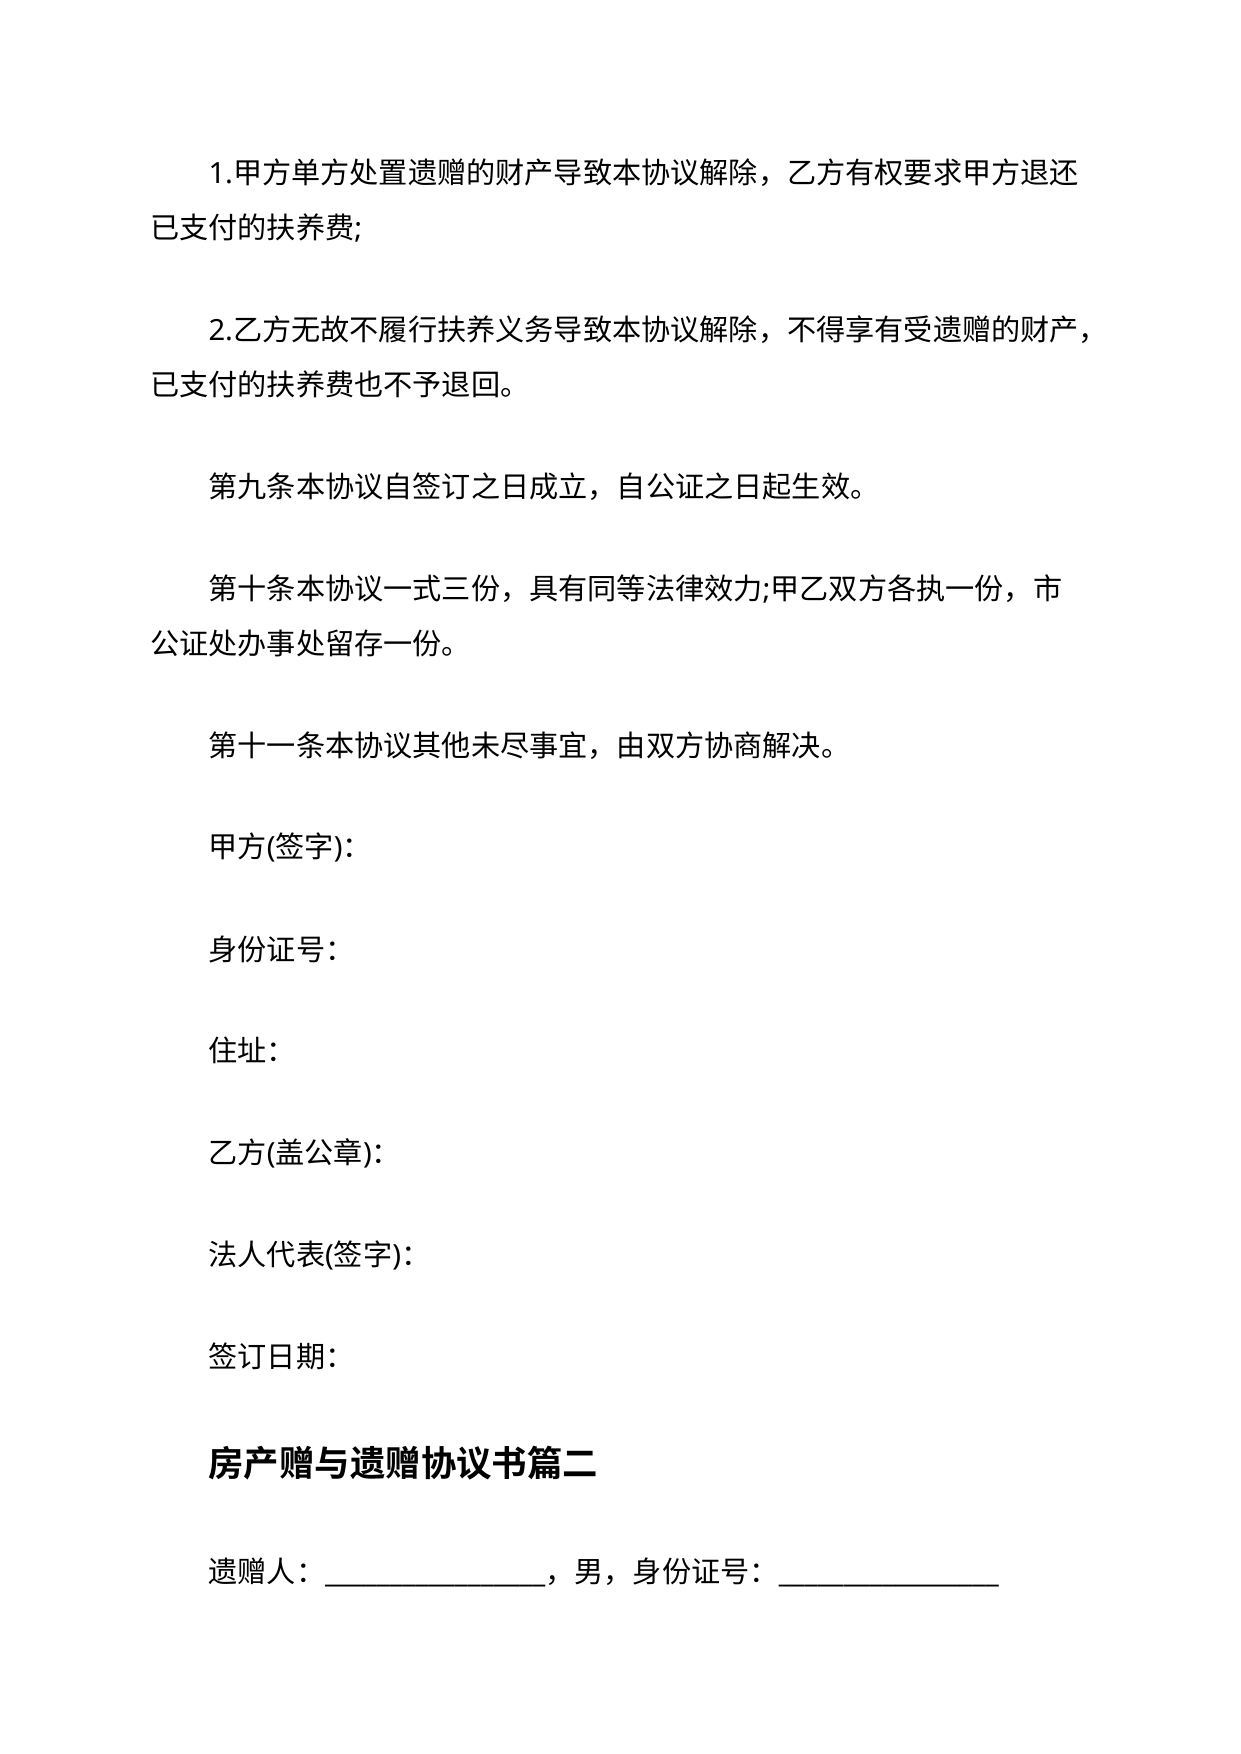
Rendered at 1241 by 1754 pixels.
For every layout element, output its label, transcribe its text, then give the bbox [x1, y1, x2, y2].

text 房产赠与遗赠协议书篇二 [150, 1435, 1090, 1487]
text 1.甲方单方处置遗赠的财产导致本协议解除，乙方有权要求甲方退还已支付的扶养费; [150, 150, 1090, 247]
text 签订日期： [150, 1333, 1090, 1376]
text 第十条本协议一式三份，具有同等法律效力;甲乙双方各执一份，市公证处办事处留存一份。 [150, 566, 1090, 663]
text 身份证号： [150, 926, 1090, 968]
text 甲方(签字)： [150, 824, 1090, 866]
text 乙方(盖公章)： [150, 1129, 1090, 1172]
text 住址： [150, 1028, 1090, 1070]
text 第九条本协议自签订之日成立，自公证之日起生效。 [150, 464, 1090, 506]
text 遗赠人：_________________，男，身份证号：_________________ [150, 1549, 1090, 1591]
text 法人代表(签字)： [150, 1232, 1090, 1274]
text 第十一条本协议其他未尽事宜，由双方协商解决。 [150, 722, 1090, 764]
text 2.乙方无故不履行扶养义务导致本协议解除，不得享有受遗赠的财产，已支付的扶养费也不予退回。 [150, 307, 1090, 404]
